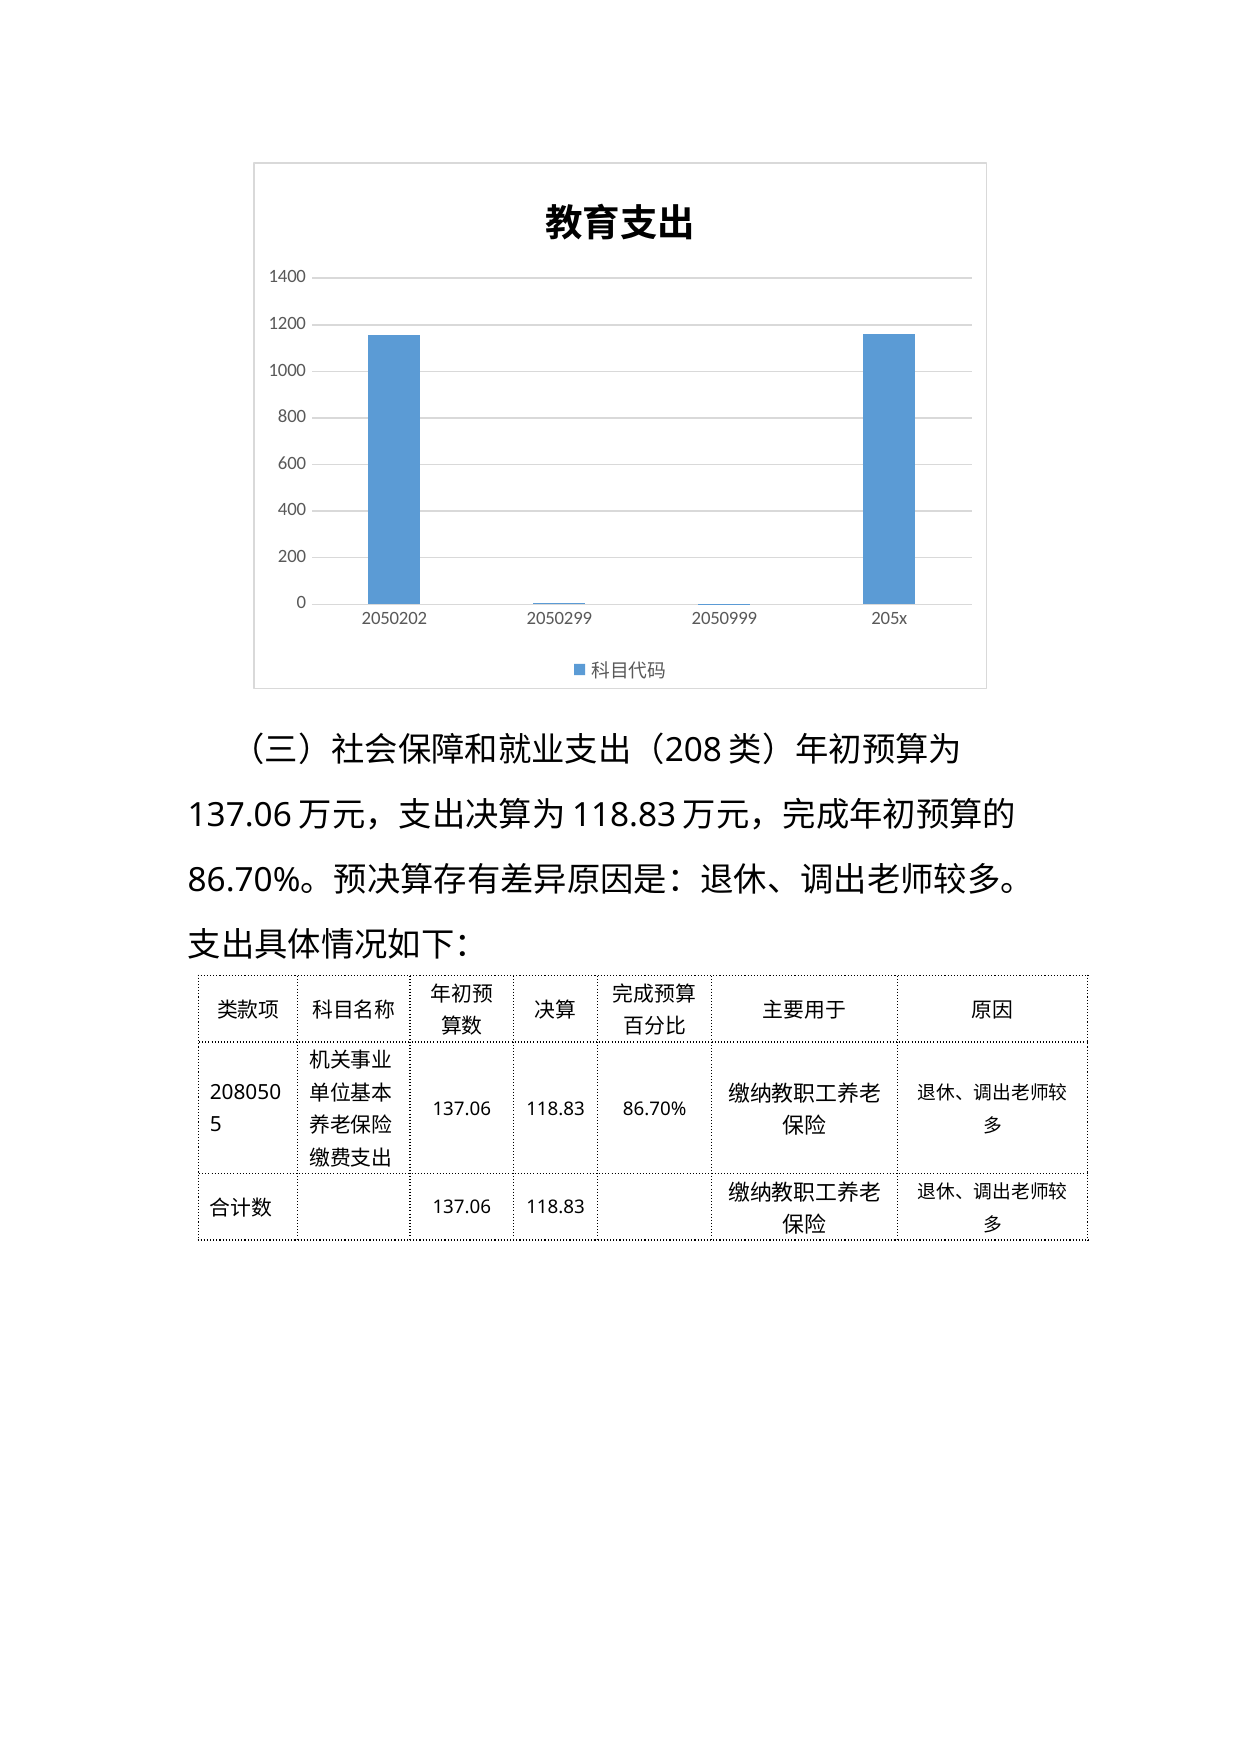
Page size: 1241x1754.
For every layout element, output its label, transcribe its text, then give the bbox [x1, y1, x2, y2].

table_header 类款项 [198, 975, 298, 1041]
table_cell [597, 1173, 711, 1239]
table_cell 86.70% [597, 1041, 711, 1173]
table_cell 137.06 [410, 1173, 513, 1239]
table_cell 缴纳教职工养老保险 [711, 1173, 897, 1239]
table_cell 退休、调出老师较多 [897, 1173, 1087, 1239]
table_cell 合计数 [198, 1173, 298, 1239]
table_cell 退休、调出老师较多 [897, 1041, 1087, 1173]
table_header 原因 [897, 975, 1087, 1041]
table_cell [298, 1173, 410, 1239]
table_header 科目名称 [298, 975, 410, 1041]
table_cell 137.06 [410, 1041, 513, 1173]
table_cell 机关事业单位基本养老保险缴费支出 [298, 1041, 410, 1173]
table_header 主要用于 [711, 975, 897, 1041]
table_header 决算 [513, 975, 597, 1041]
table_header 完成预算百分比 [597, 975, 711, 1041]
table_cell 118.83 [513, 1173, 597, 1239]
table_cell 缴纳教职工养老保险 [711, 1041, 897, 1173]
list 社会保障和就业支出（208类）年初预算为137.06万元，支出决算为118.83万元，完成年初预算的86.70%。预决算存有差异原因是：退休、调出老师较多。 [187, 714, 1053, 909]
text 支出具体情况如下： [187, 909, 1053, 974]
table_cell 2080505 [198, 1041, 298, 1173]
table_cell 118.83 [513, 1041, 597, 1173]
table_header 年初预算数 [410, 975, 513, 1041]
